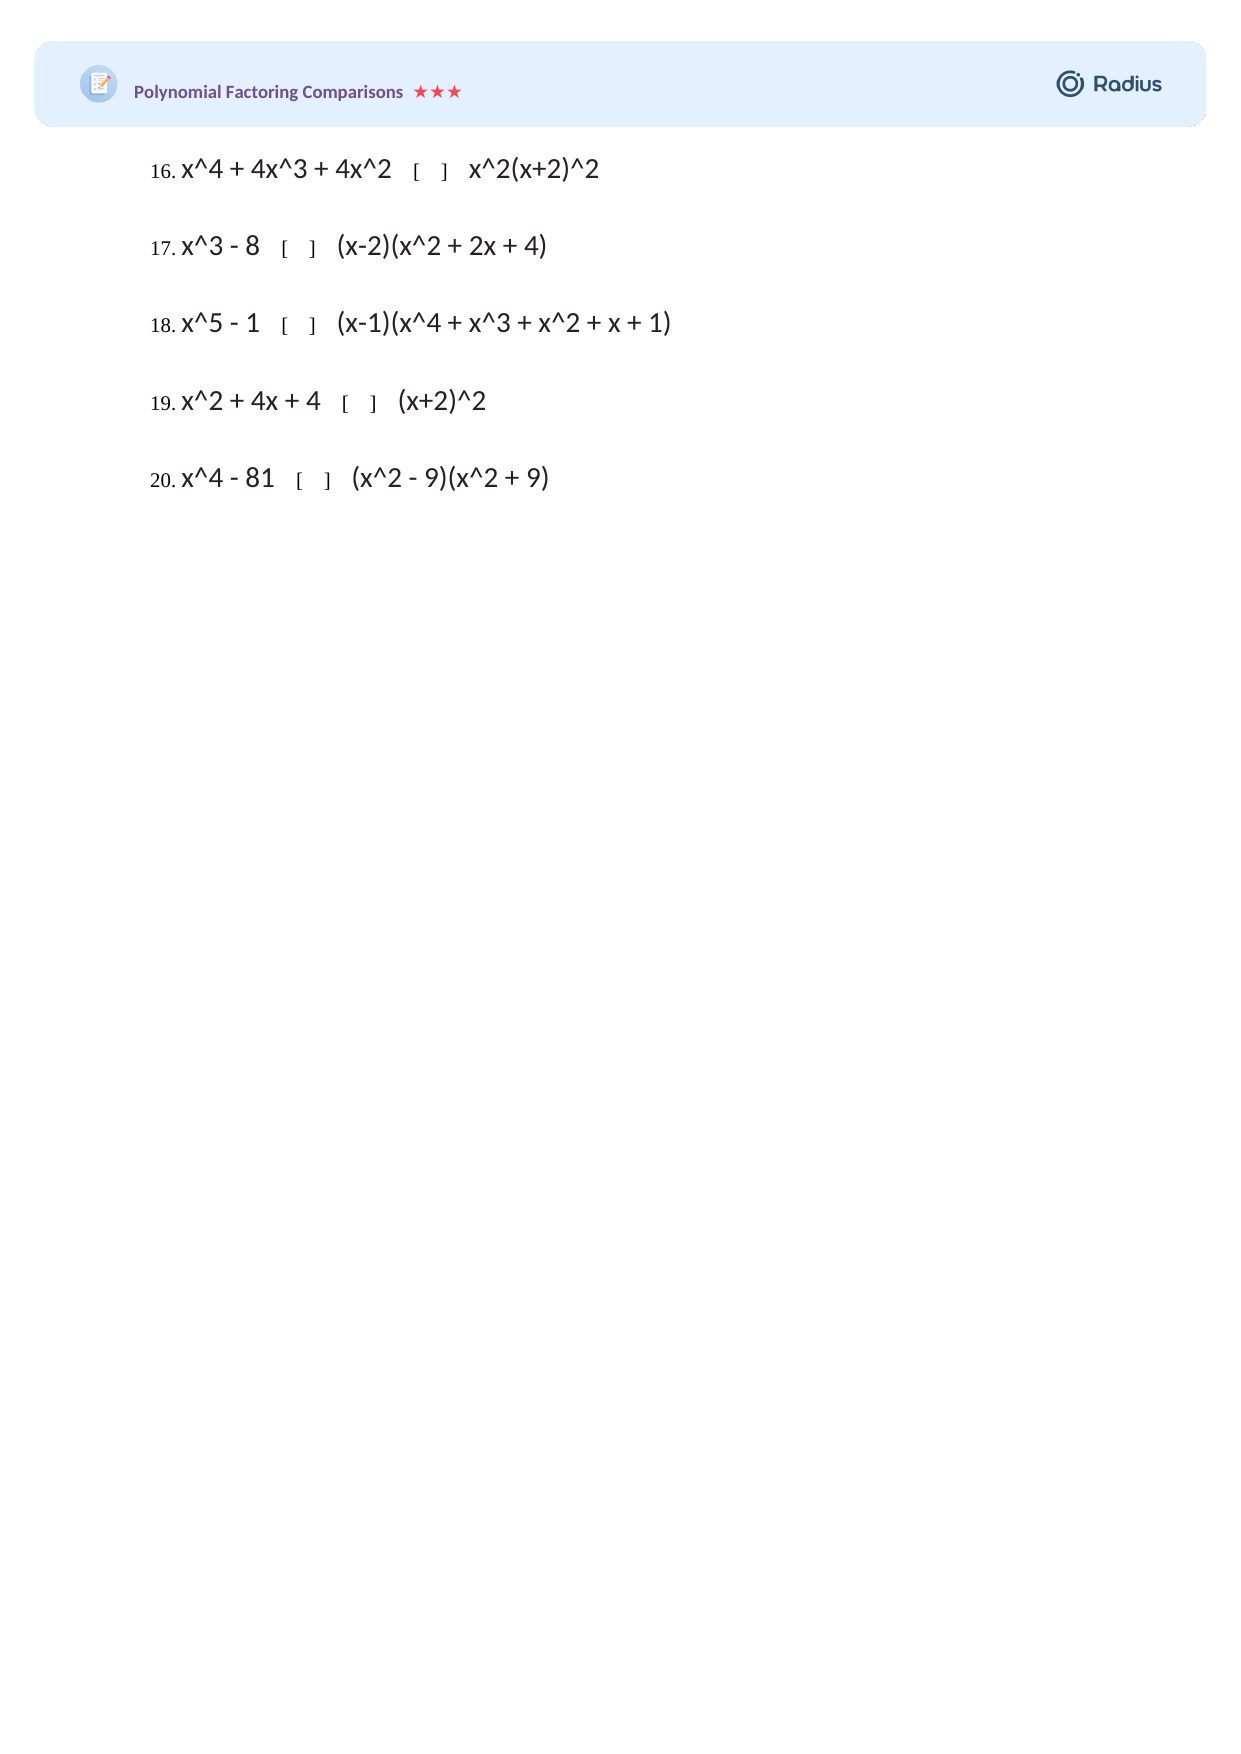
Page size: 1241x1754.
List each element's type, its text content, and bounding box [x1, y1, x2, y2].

text 19. x^2 + 4x + 4 [ ] (x+2)^2 [150, 382, 1090, 417]
text 17. x^3 - 8 [ ] (x-2)(x^2 + 2x + 4) [150, 227, 1090, 263]
text 18. x^5 - 1 [ ] (x-1)(x^4 + x^3 + x^2 + x + 1) [150, 304, 1090, 340]
picture [34, 41, 1207, 127]
text 16. x^4 + 4x^3 + 4x^2 [ ] x^2(x+2)^2 [150, 150, 1090, 186]
text 20. x^4 - 81 [ ] (x^2 - 9)(x^2 + 9) [150, 459, 1090, 495]
